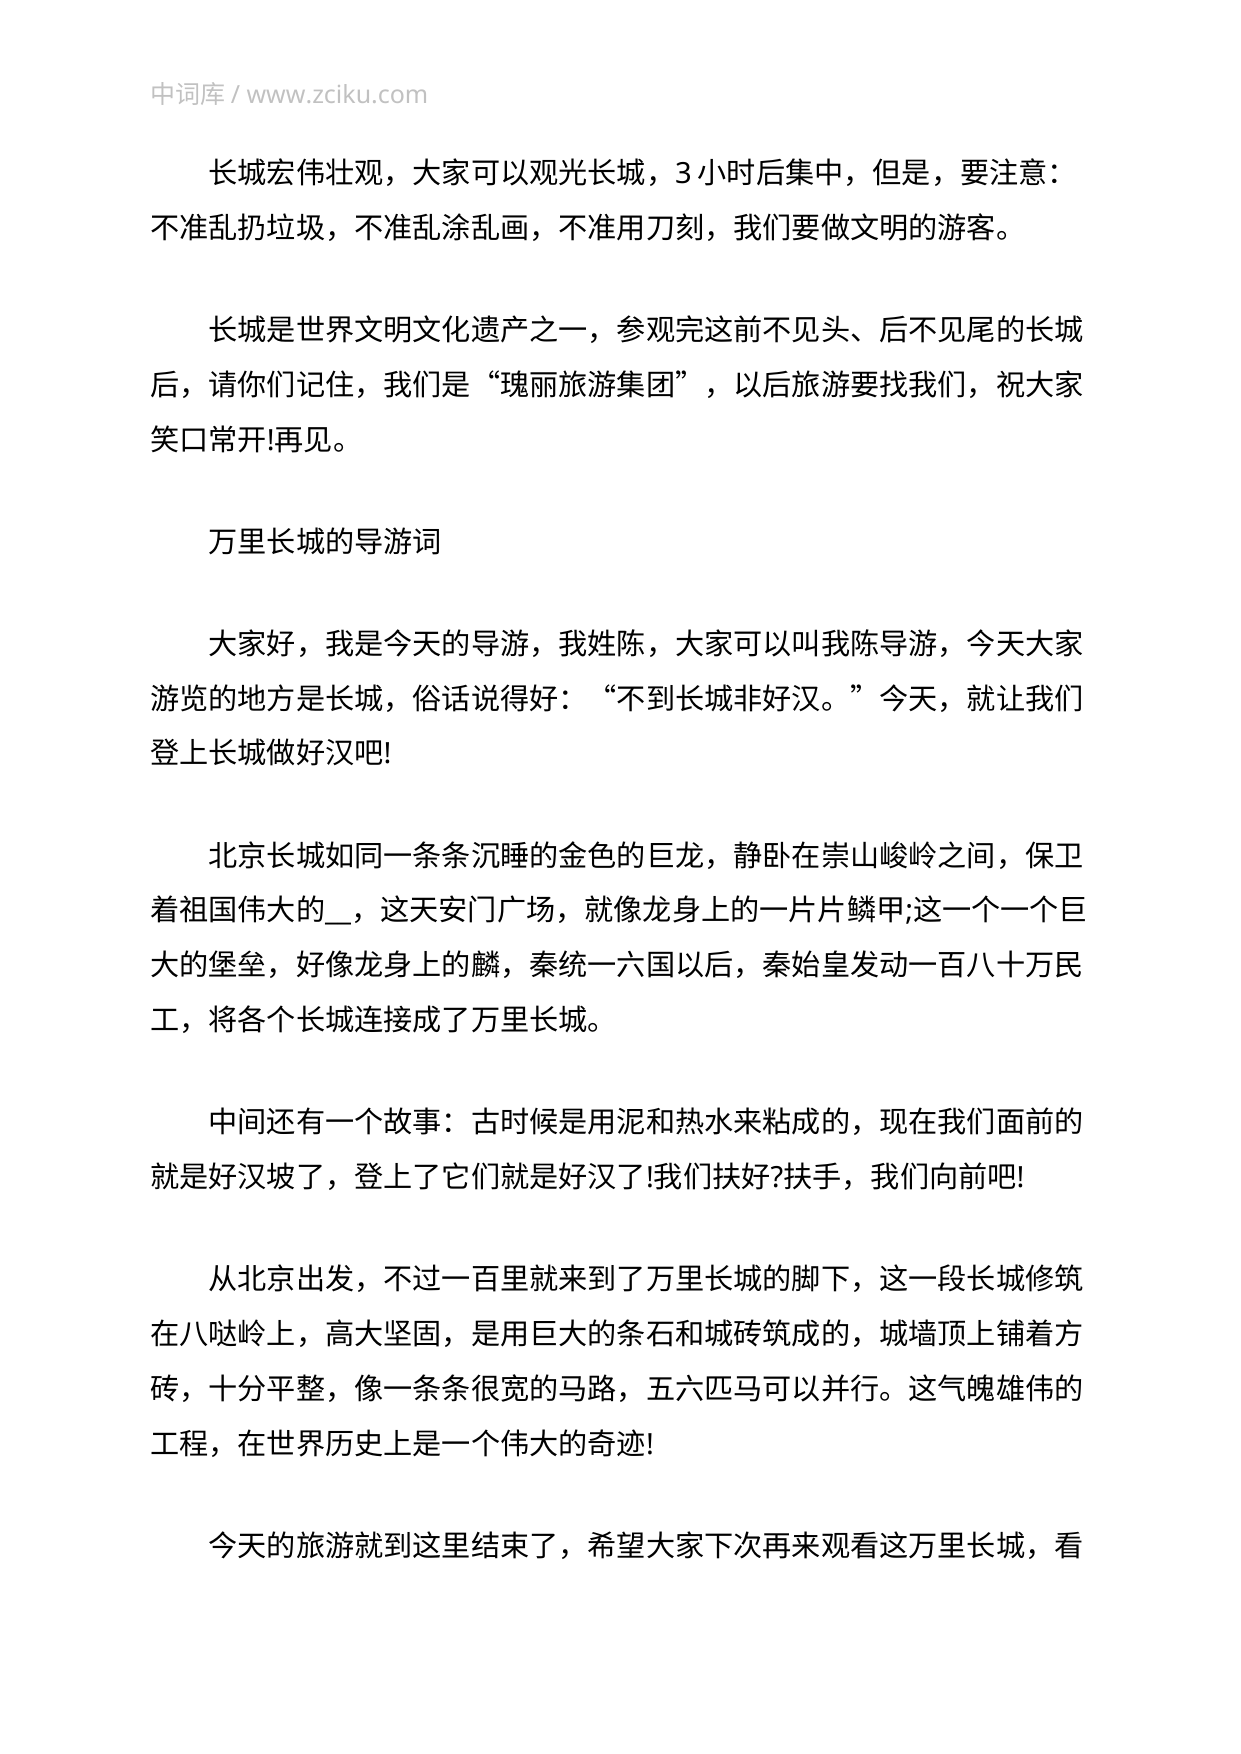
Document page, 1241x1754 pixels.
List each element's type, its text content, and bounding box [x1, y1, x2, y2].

text 长城宏伟壮观，大家可以观光长城，3小时后集中，但是，要注意：不准乱扔垃圾，不准乱涂乱画，不准用刀刻，我们要做文明的游客。 [150, 150, 1090, 247]
text 长城是世界文明文化遗产之一，参观完这前不见头、后不见尾的长城后，请你们记住，我们是“瑰丽旅游集团”，以后旅游要找我们，祝大家笑口常开!再见。 [150, 307, 1090, 459]
text 中间还有一个故事：古时候是用泥和热水来粘成的，现在我们面前的就是好汉坡了，登上了它们就是好汉了!我们扶好?扶手，我们向前吧! [150, 1099, 1090, 1196]
text 从北京出发，不过一百里就来到了万里长城的脚下，这一段长城修筑在八哒岭上，高大坚固，是用巨大的条石和城砖筑成的，城墙顶上铺着方砖，十分平整，像一条条很宽的马路，五六匹马可以并行。这气魄雄伟的工程，在世界历史上是一个伟大的奇迹! [150, 1256, 1090, 1463]
text 北京长城如同一条条沉睡的金色的巨龙，静卧在崇山峻岭之间，保卫着祖国伟大的__，这天安门广场，就像龙身上的一片片鳞甲;这一个一个巨大的堡垒，好像龙身上的麟，秦统一六国以后，秦始皇发动一百八十万民工，将各个长城连接成了万里长城。 [150, 832, 1090, 1039]
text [150, 1522, 1090, 1564]
text 万里长城的导游词 [150, 518, 1090, 561]
text 大家好，我是今天的导游，我姓陈，大家可以叫我陈导游，今天大家游览的地方是长城，俗话说得好：“不到长城非好汉。”今天，就让我们登上长城做好汉吧! [150, 620, 1090, 772]
